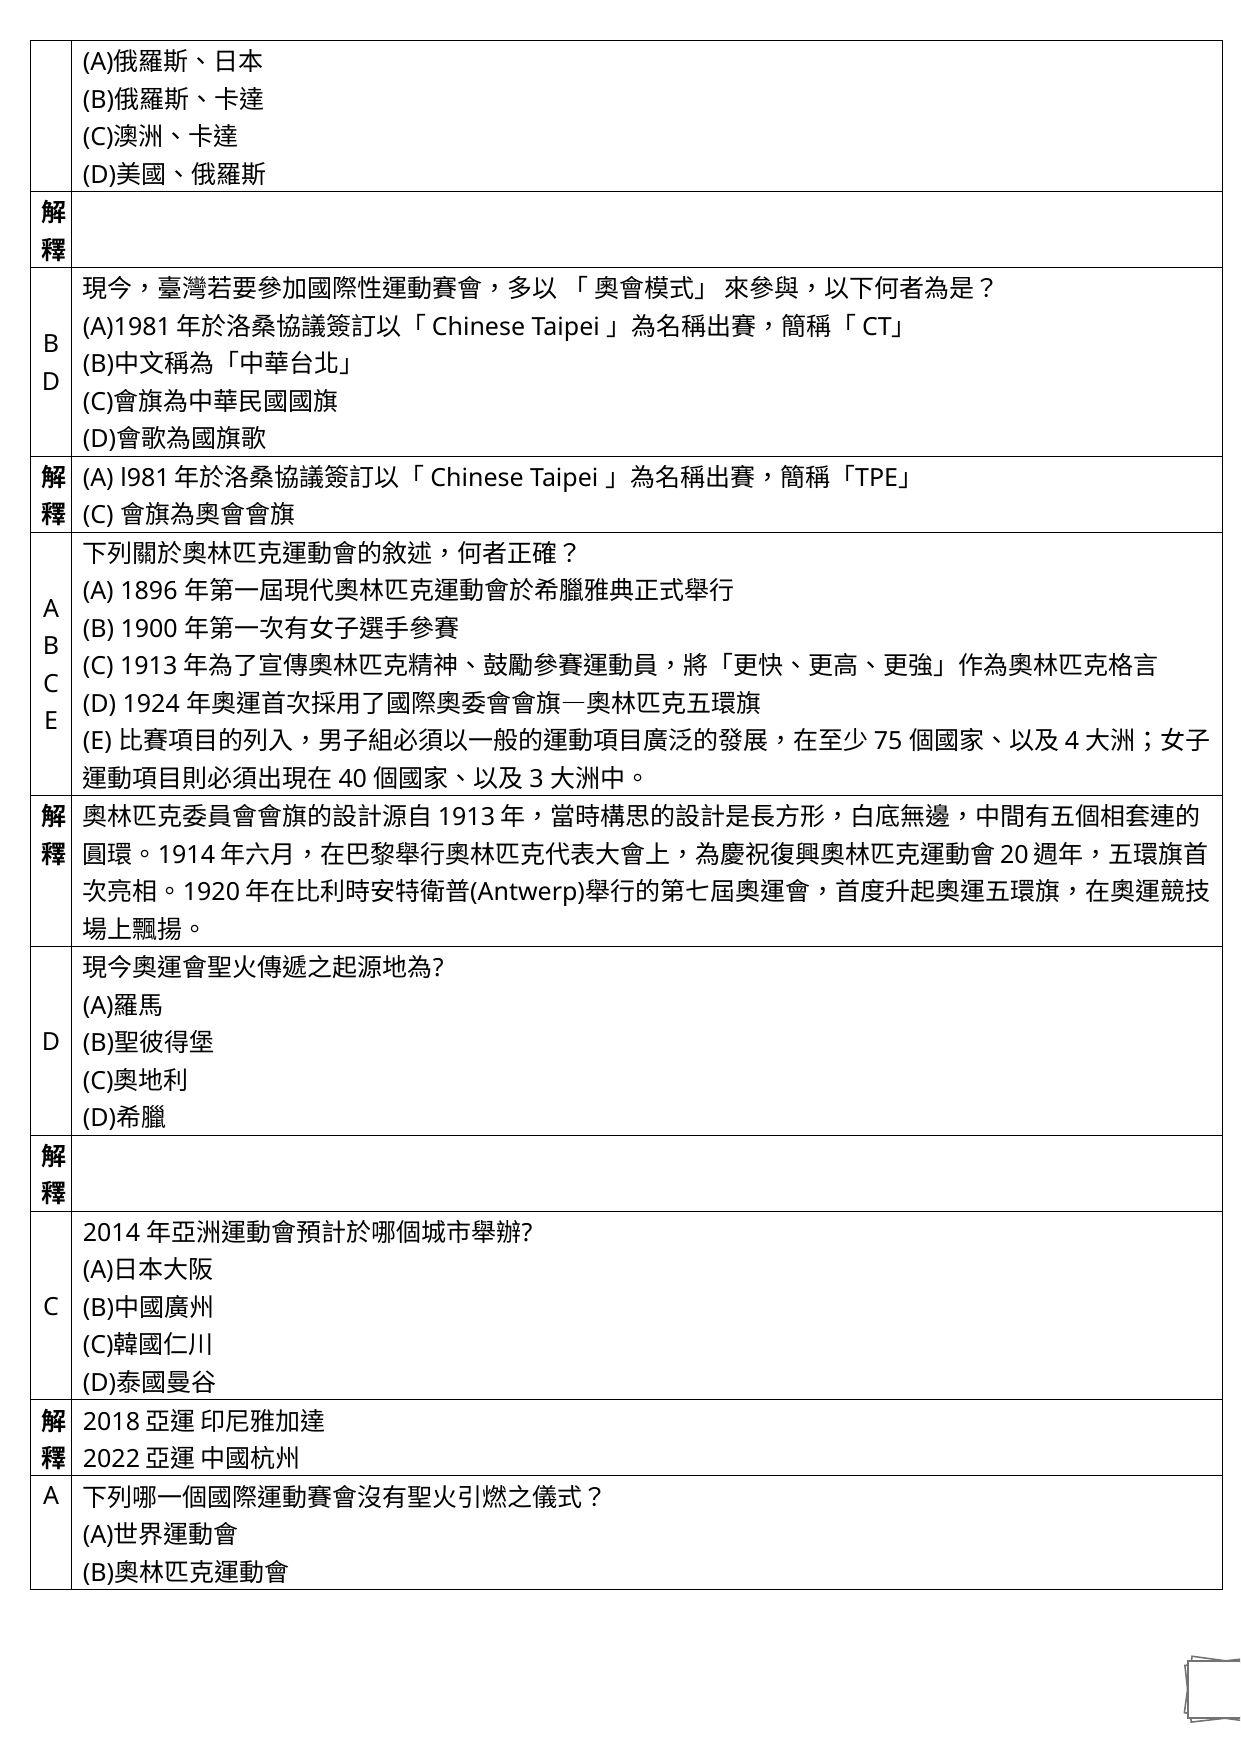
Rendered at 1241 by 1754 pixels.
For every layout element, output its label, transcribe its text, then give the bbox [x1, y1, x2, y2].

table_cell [72, 1476, 1222, 1589]
table_cell 解 釋 [31, 1400, 71, 1475]
table_cell (A) l981年於洛桑協議簽訂以「 Chinese Taipei 」為名稱出賽，簡稱「TPE」 (C) 會旗為奧會會旗 [72, 457, 1222, 532]
table_cell B D [31, 268, 71, 456]
table_cell 奧林匹克委員會會旗的設計源自1913年，當時構思的設計是長方形，白底無邊，中間有五個相套連的圓環。1914年六月，在巴黎舉行奧林匹克代表大會上，為慶祝復興奧林匹克運動會20週年，五環旗首次亮相。1920年在比利時安特衛普(Antwerp)舉行的第七屆奧運會，首度升起奧運五環旗，在奧運競技場上飄揚。 [72, 796, 1222, 946]
table_cell 解 釋 [31, 192, 71, 267]
table_cell ABCE [31, 533, 71, 795]
table_cell 下列關於奧林匹克運動會的敘述，何者正確？ (A) 1896 年第一屆現代奧林匹克運動會於希臘雅典正式舉行 (B) 1900 年第一次有女子選手參賽 (C) 1913 年為了宣傳奧林匹克精神、鼓勵參賽運動員，將「更快、更高、更強」作為奧林匹克格言 (D) 1924 年奧運首次採用了國際奧委會會旗—奧林匹克五環旗 (E) 比賽項目的列入，男子組必須以一般的運動項目廣泛的發展，在至少 75 個國家、以及 4 大洲；女子運動項目則必須出現在 40 個國家、以及 3 大洲中。 [72, 533, 1222, 795]
table_cell 現今奧運會聖火傳遞之起源地為? (A)羅馬 (B)聖彼得堡 (C)奧地利 (D)希臘 [72, 947, 1222, 1135]
table_cell D [31, 947, 71, 1135]
table_cell C [31, 1212, 71, 1399]
table_cell B [31, 41, 71, 191]
table_cell 2018亞運 印尼雅加達 2022亞運 中國杭州 [72, 1400, 1222, 1475]
table_cell 2014 年亞洲運動會預計於哪個城市舉辦? (A)日本大阪 (B)中國廣州 (C)韓國仁川 (D)泰國曼谷 [72, 1212, 1222, 1399]
table_cell 解 釋 [31, 796, 71, 946]
table_cell [72, 1136, 1222, 1211]
table_cell [72, 192, 1222, 267]
table_cell 解 釋 [31, 1136, 71, 1211]
table_cell 現今，臺灣若要參加國際性運動賽會，多以 「 奧會模式」 來參與，以下何者為是？ (A)1981年於洛桑協議簽訂以「 Chinese Taipei 」為名稱出賽，簡稱「 CT」 (B)中文稱為「中華台北」 (C)會旗為中華民國國旗 (D)會歌為國旗歌 [72, 268, 1222, 456]
table_cell 解 釋 [31, 457, 71, 532]
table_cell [72, 41, 1222, 191]
table_cell A [31, 1476, 71, 1589]
